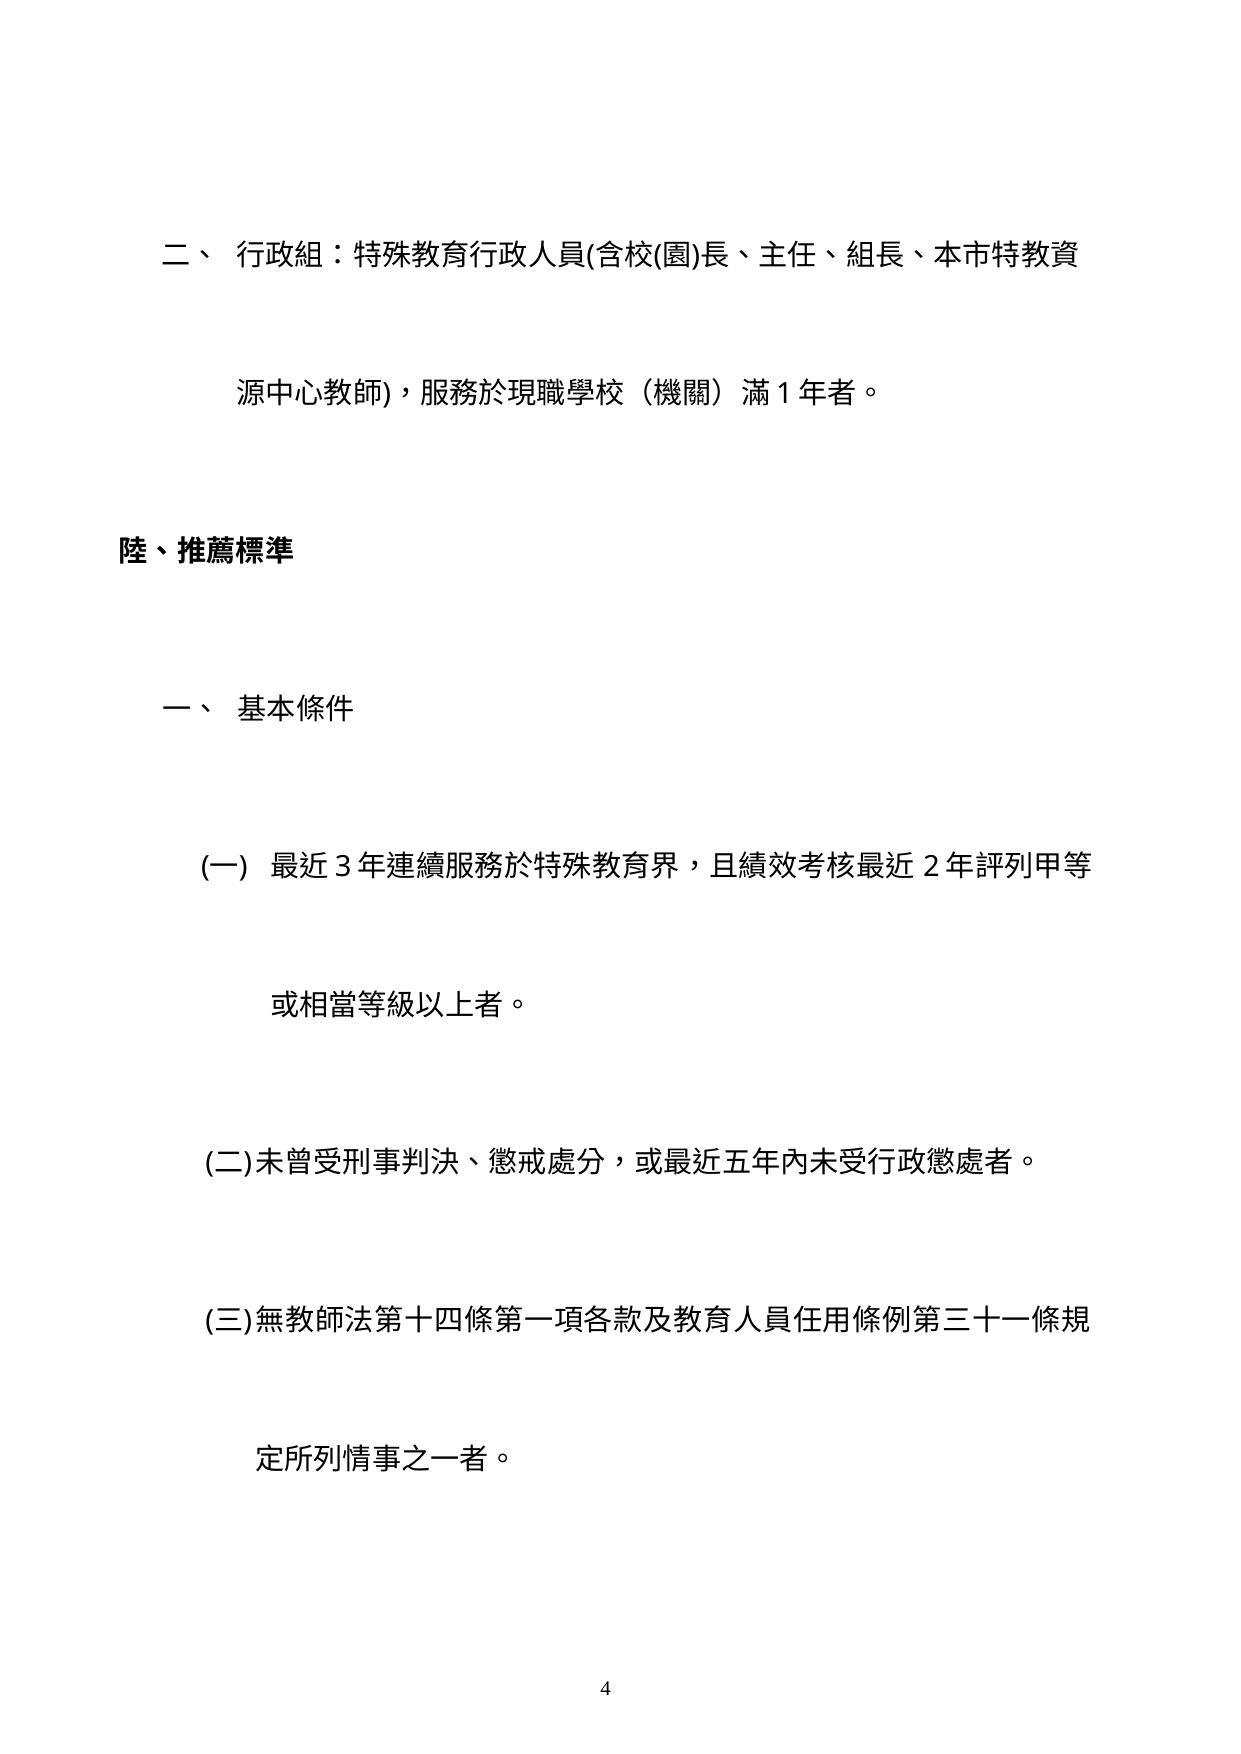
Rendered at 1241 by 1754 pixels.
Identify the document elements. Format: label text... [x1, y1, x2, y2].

list 基本條件 [162, 637, 1093, 776]
list 推薦標準 [118, 479, 1093, 618]
list 未曾受刑事判決、懲戒處分，或最近五年內未受行政懲處者。 [205, 1091, 1093, 1229]
list 最近3年連續服務於特殊教育界，且績效考核最近2年評列甲等或相當等級以上者。 [201, 794, 1093, 1072]
list 行政組：特殊教育行政人員(含校(園)長、主任、組長、本市特教資源中心教師)，服務於現職學校（機關）滿1年者。 [161, 183, 1093, 461]
list 無教師法第十四條第一項各款及教育人員任用條例第三十一條規定所列情事之一者。 [205, 1248, 1093, 1526]
